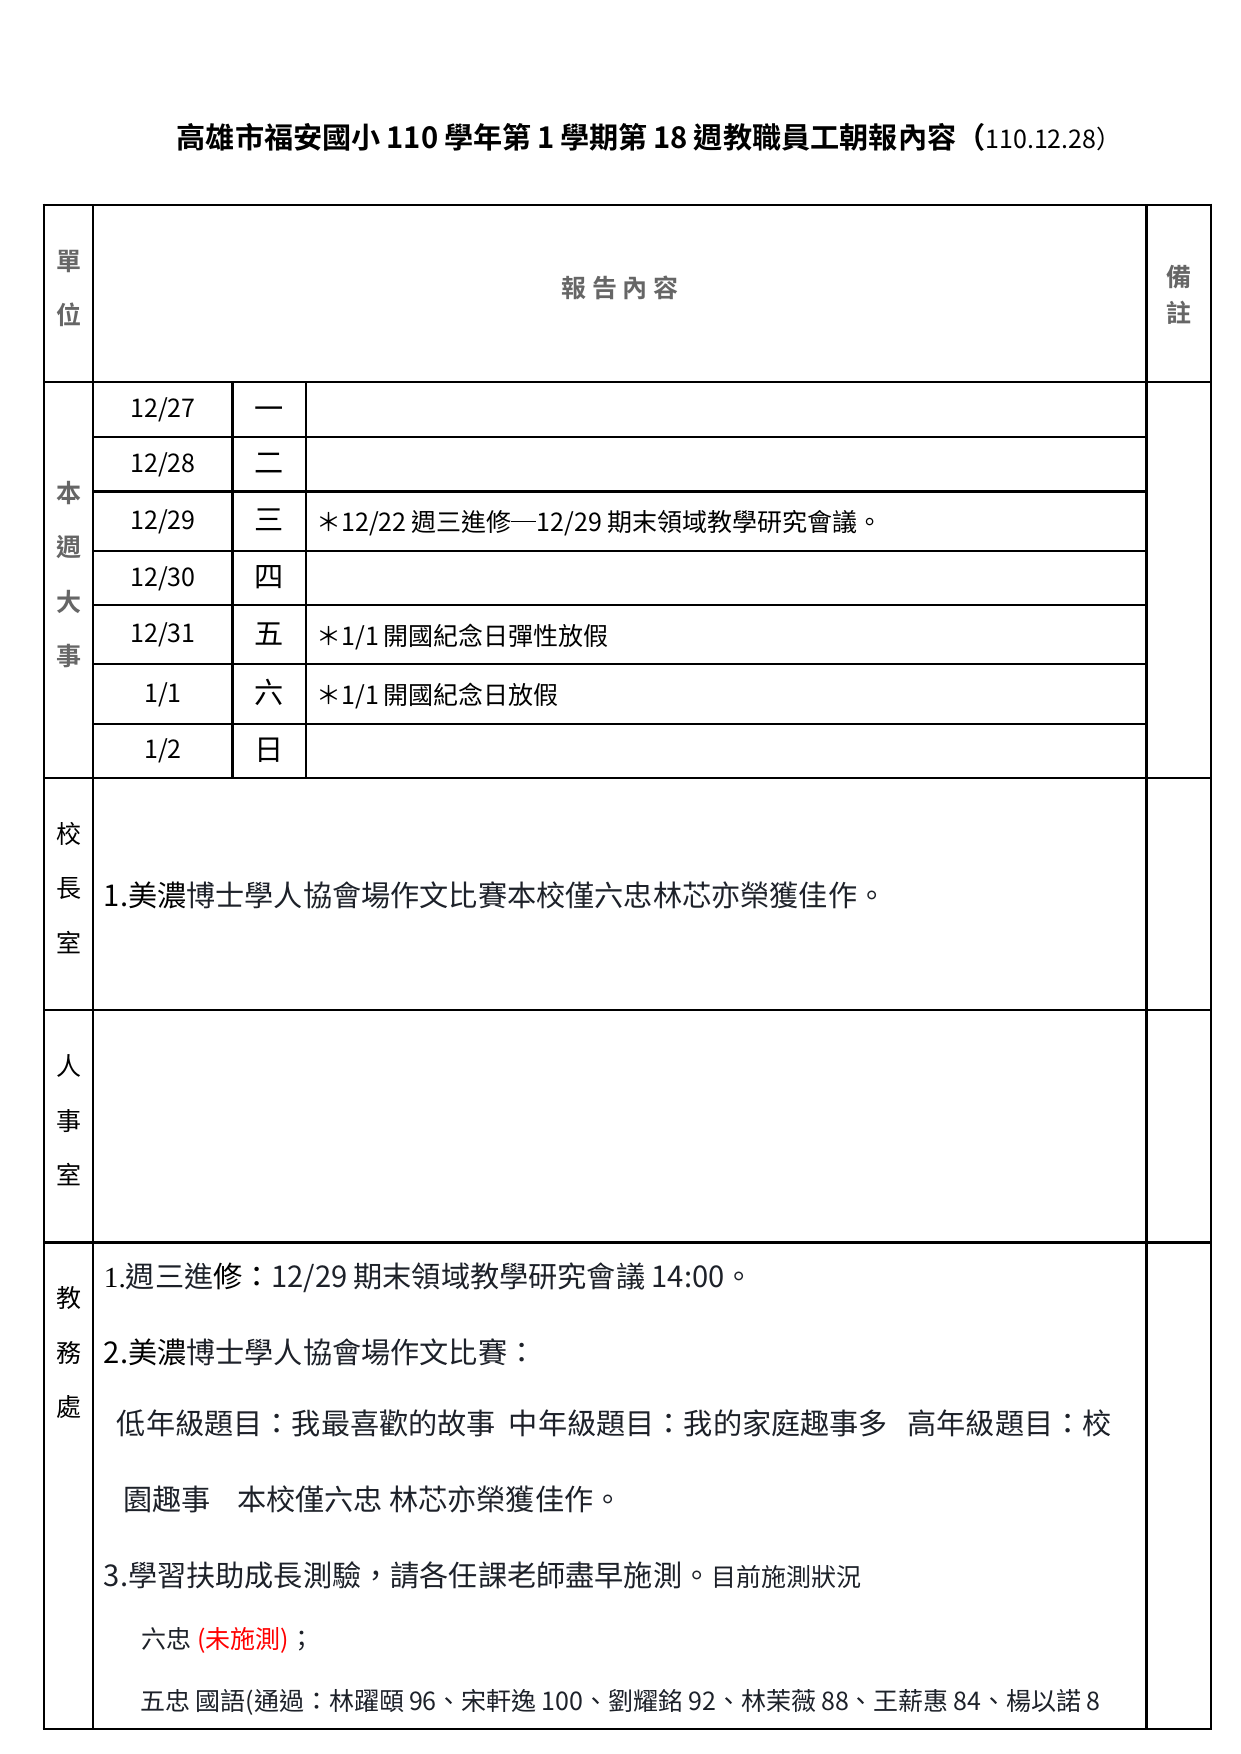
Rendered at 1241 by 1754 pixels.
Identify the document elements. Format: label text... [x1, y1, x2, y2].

table_cell 12/29 [94, 493, 231, 549]
table_cell 1/2 [94, 725, 231, 777]
table_cell [307, 552, 1145, 604]
table_cell 五 [234, 606, 305, 663]
table_cell [307, 725, 1145, 777]
table_cell [94, 1011, 1145, 1241]
table_cell ＊1/1開國紀念日彈性放假 [307, 606, 1145, 663]
table_cell [1148, 383, 1210, 777]
table_cell ＊12/22週三進修─12/29期末領域教學研究會議。 [307, 493, 1145, 549]
table_cell 人事室 [45, 1011, 92, 1241]
table_cell 六 [234, 665, 305, 722]
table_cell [94, 1244, 1145, 1728]
table_cell 本週大事 [45, 383, 92, 777]
table_cell 四 [234, 552, 305, 604]
table_cell 12/30 [94, 552, 231, 604]
text 高雄市福安國小110學年第1學期第18週教職員工朝報內容（110.12.28） [44, 115, 1210, 157]
table_cell 二 [234, 438, 305, 490]
table_cell [1148, 1011, 1210, 1241]
table_cell [1148, 1244, 1210, 1728]
table_header 單位 [45, 206, 92, 381]
table_header 報 告 內 容 [94, 206, 1145, 381]
table_cell [307, 383, 1145, 436]
table_header 備 註 [1148, 206, 1210, 381]
table_cell 1/1 [94, 665, 231, 722]
table_cell 三 [234, 493, 305, 549]
table_cell 教務處 [45, 1244, 92, 1728]
table_cell 12/31 [94, 606, 231, 663]
table_cell [307, 438, 1145, 490]
table_cell [1148, 779, 1210, 1009]
table_cell 12/28 [94, 438, 231, 490]
table_cell 1.美濃博士學人協會場作文比賽本校僅六忠林芯亦榮獲佳作。 [94, 779, 1145, 1009]
table_cell 12/27 [94, 383, 231, 436]
table_cell 校長室 [45, 779, 92, 1009]
table_cell 日 [234, 725, 305, 777]
table_cell 一 [234, 383, 305, 436]
table_cell ＊1/1開國紀念日放假 [307, 665, 1145, 722]
